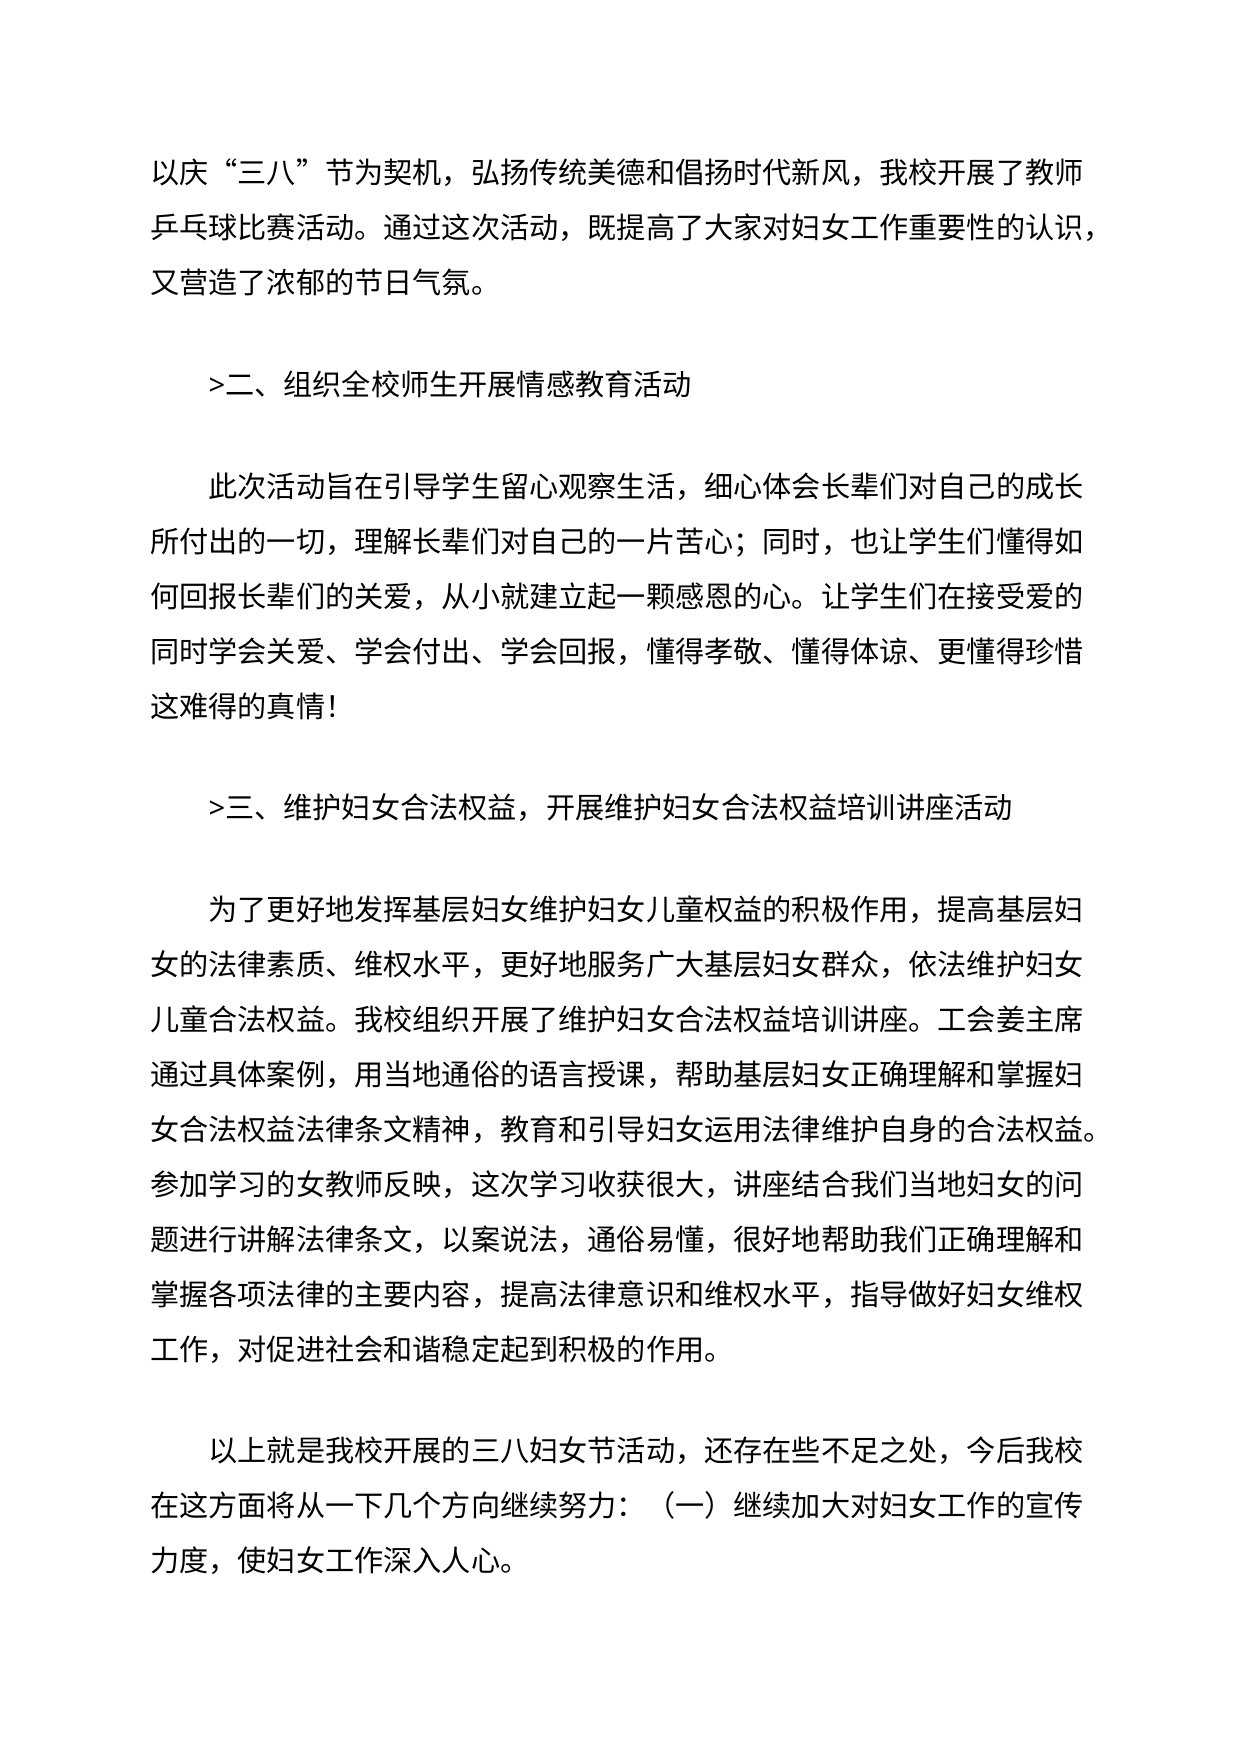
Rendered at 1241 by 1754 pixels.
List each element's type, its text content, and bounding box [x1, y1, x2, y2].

text >二、组织全校师生开展情感教育活动 [150, 362, 1090, 404]
text 此次活动旨在引导学生留心观察生活，细心体会长辈们对自己的成长所付出的一切，理解长辈们对自己的一片苦心；同时，也让学生们懂得如何回报长辈们的关爱，从小就建立起一颗感恩的心。让学生们在接受爱的同时学会关爱、学会付出、学会回报，懂得孝敬、懂得体谅、更懂得珍惜这难得的真情！ [150, 463, 1090, 725]
text 为了更好地发挥基层妇女维护妇女儿童权益的积极作用，提高基层妇女的法律素质、维权水平，更好地服务广大基层妇女群众，依法维护妇女儿童合法权益。我校组织开展了维护妇女合法权益培训讲座。工会姜主席通过具体案例，用当地通俗的语言授课，帮助基层妇女正确理解和掌握妇女合法权益法律条文精神，教育和引导妇女运用法律维护自身的合法权益。参加学习的女教师反映，这次学习收获很大，讲座结合我们当地妇女的问题进行讲解法律条文，以案说法，通俗易懂，很好地帮助我们正确理解和掌握各项法律的主要内容，提高法律意识和维权水平，指导做好妇女维权工作，对促进社会和谐稳定起到积极的作用。 [150, 887, 1090, 1368]
text 以上就是我校开展的三八妇女节活动，还存在些不足之处，今后我校在这方面将从一下几个方向继续努力：（一）继续加大对妇女工作的宣传力度，使妇女工作深入人心。 [150, 1428, 1090, 1580]
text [150, 150, 1090, 302]
text >三、维护妇女合法权益，开展维护妇女合法权益培训讲座活动 [150, 785, 1090, 827]
